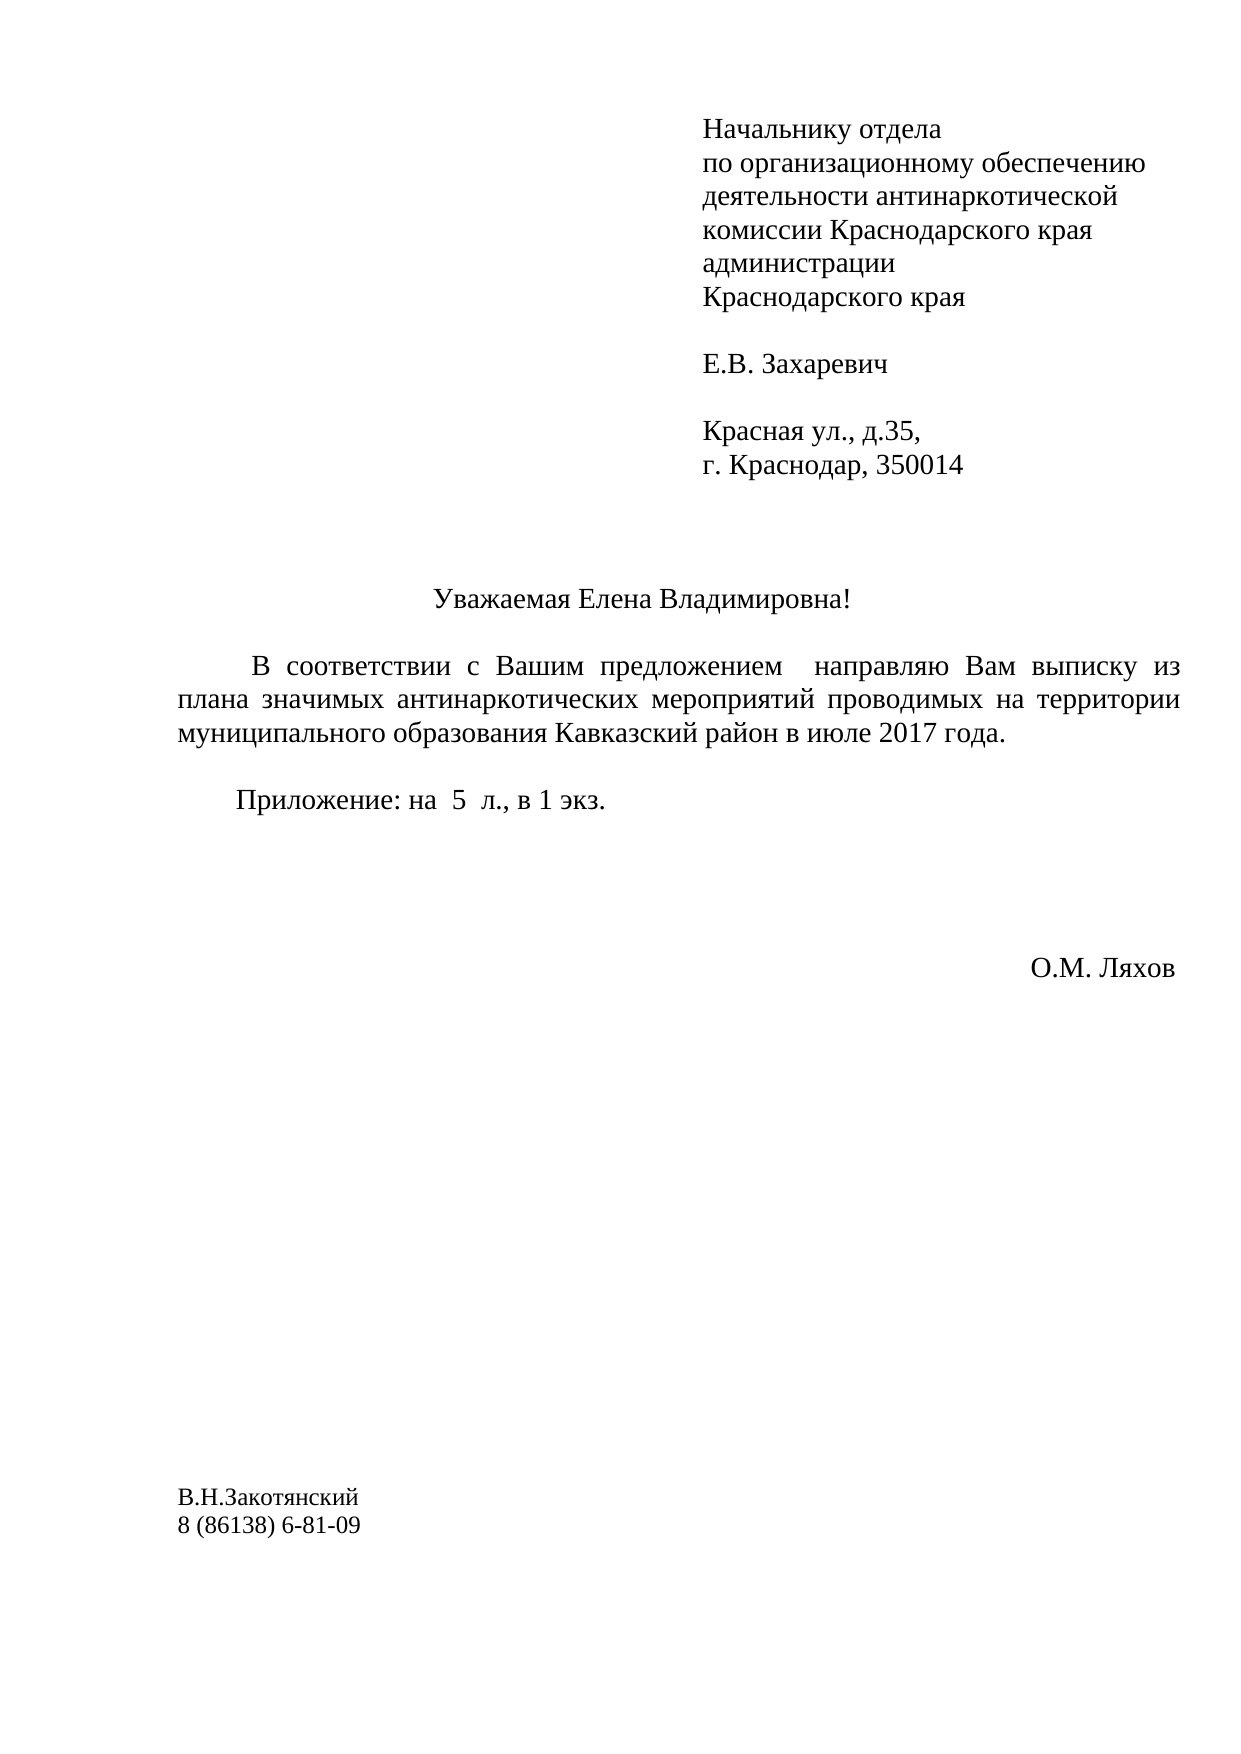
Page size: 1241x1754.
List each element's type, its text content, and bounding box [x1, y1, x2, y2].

text Краснодарского края [702, 279, 1181, 313]
text 8 (86138) 6-81-09 [177, 1511, 1181, 1539]
text Начальнику отдела [702, 111, 1181, 145]
text Приложение: на 5 л., в 1 экз. [177, 782, 1181, 816]
text деятельности антинаркотической комиссии Краснодарского края [702, 178, 1181, 246]
text Уважаемая Елена Владимировна! [177, 581, 1181, 614]
text администрации [702, 246, 1181, 279]
text О.М. Ляхов [177, 950, 1181, 983]
text г. Краснодар, 350014 [702, 447, 1181, 480]
text Е.В. Захаревич [702, 346, 1181, 380]
text В соответствии с Вашим предложением направляю Вам выписку из плана значимых антинаркотических мероприятий проводимых на территории муниципального образования Кавказский район в июле 2017 года. [177, 648, 1181, 749]
text по организационному обеспечению [702, 145, 1181, 178]
text Красная ул., д.35, [702, 413, 1181, 447]
text В.Н.Закотянский [177, 1482, 1181, 1511]
